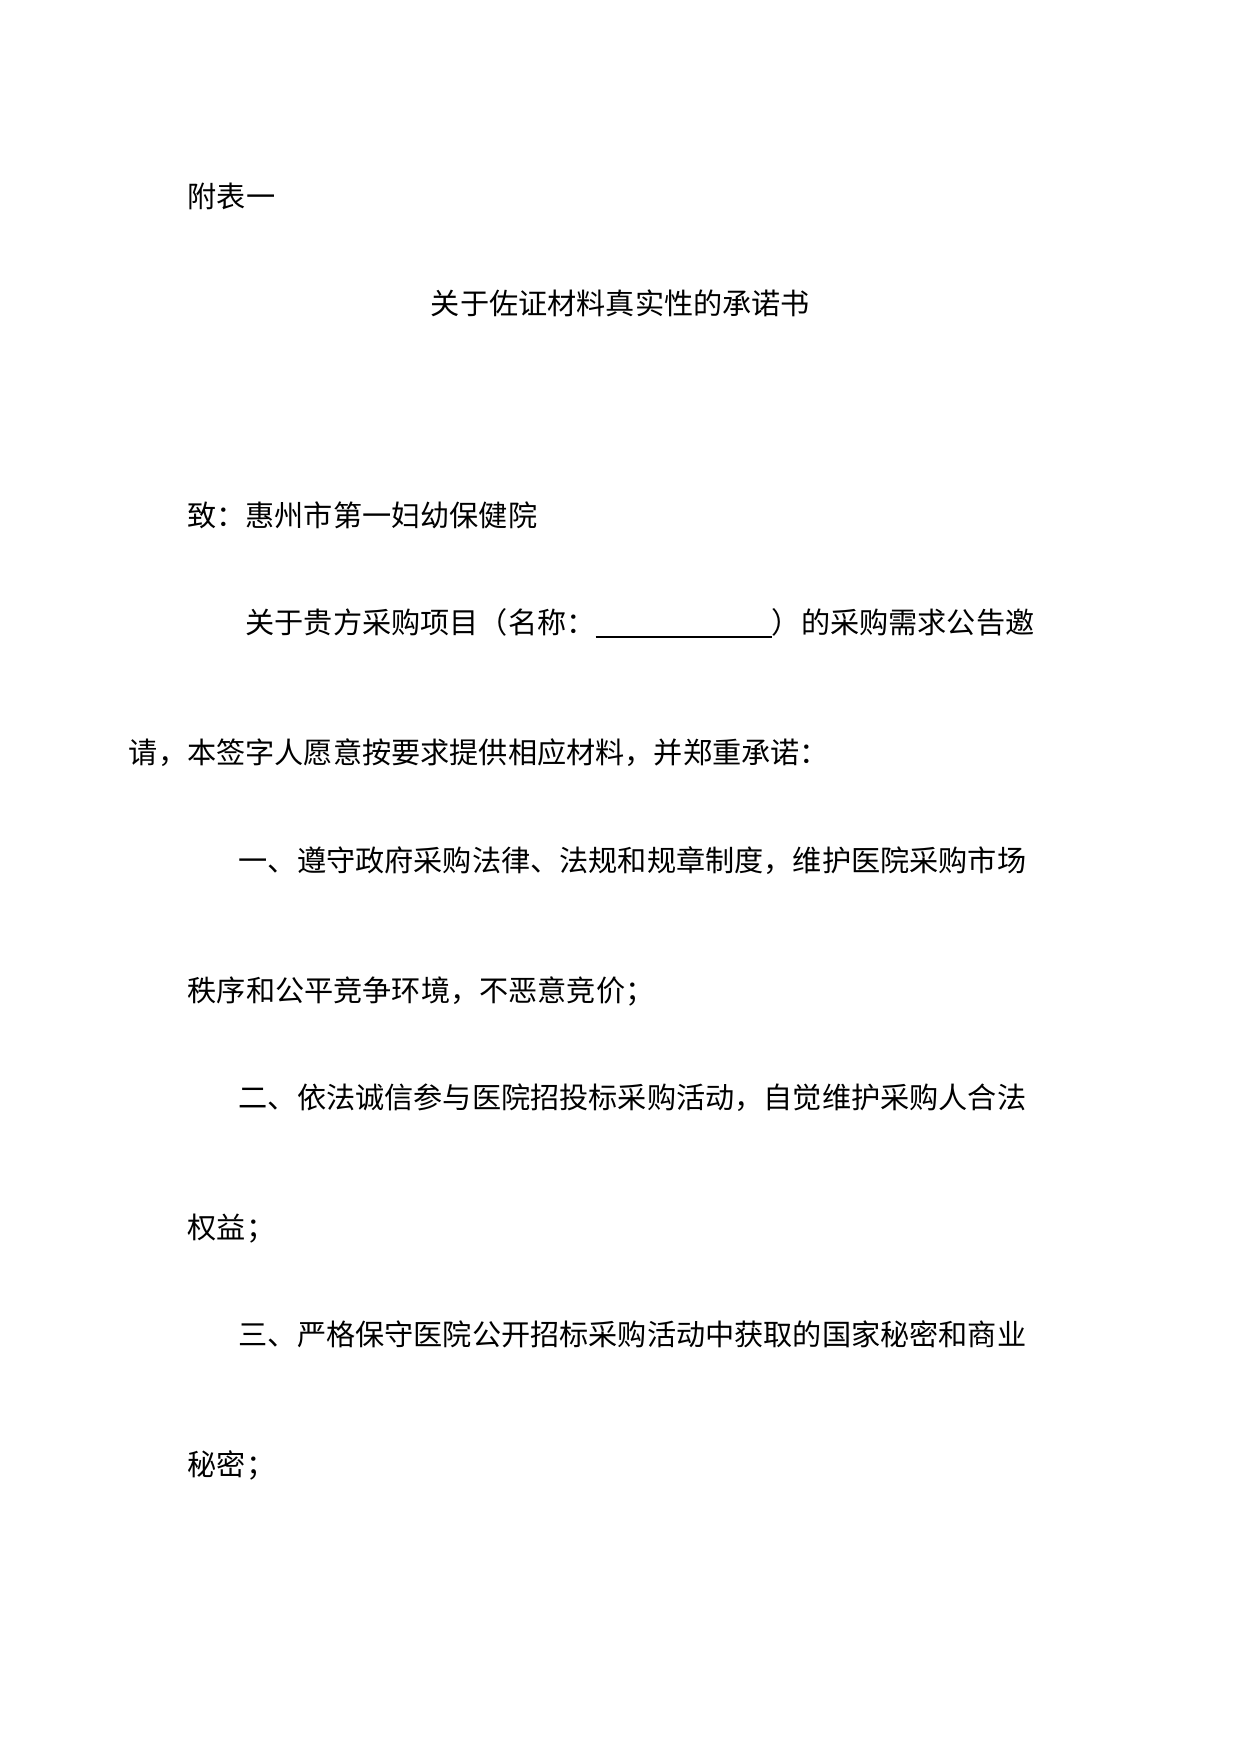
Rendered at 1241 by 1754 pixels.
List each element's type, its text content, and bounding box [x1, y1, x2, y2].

text 关于佐证材料真实性的承诺书 [187, 269, 1053, 334]
text 关于贵方采购项目（名称： ）的采购需求公告邀请，本签字人愿意按要求提供相应材料，并郑重承诺： [129, 588, 1053, 783]
text 二、依法诚信参与医院招投标采购活动，自觉维护采购人合法权益； [187, 1063, 1053, 1258]
text 附表一 [187, 162, 1053, 227]
text 三、严格保守医院公开招标采购活动中获取的国家秘密和商业秘密； [187, 1300, 1053, 1495]
text 一、遵守政府采购法律、法规和规章制度，维护医院采购市场秩序和公平竞争环境，不恶意竞价； [187, 826, 1053, 1021]
text 致：惠州市第一妇幼保健院 [129, 481, 1053, 546]
